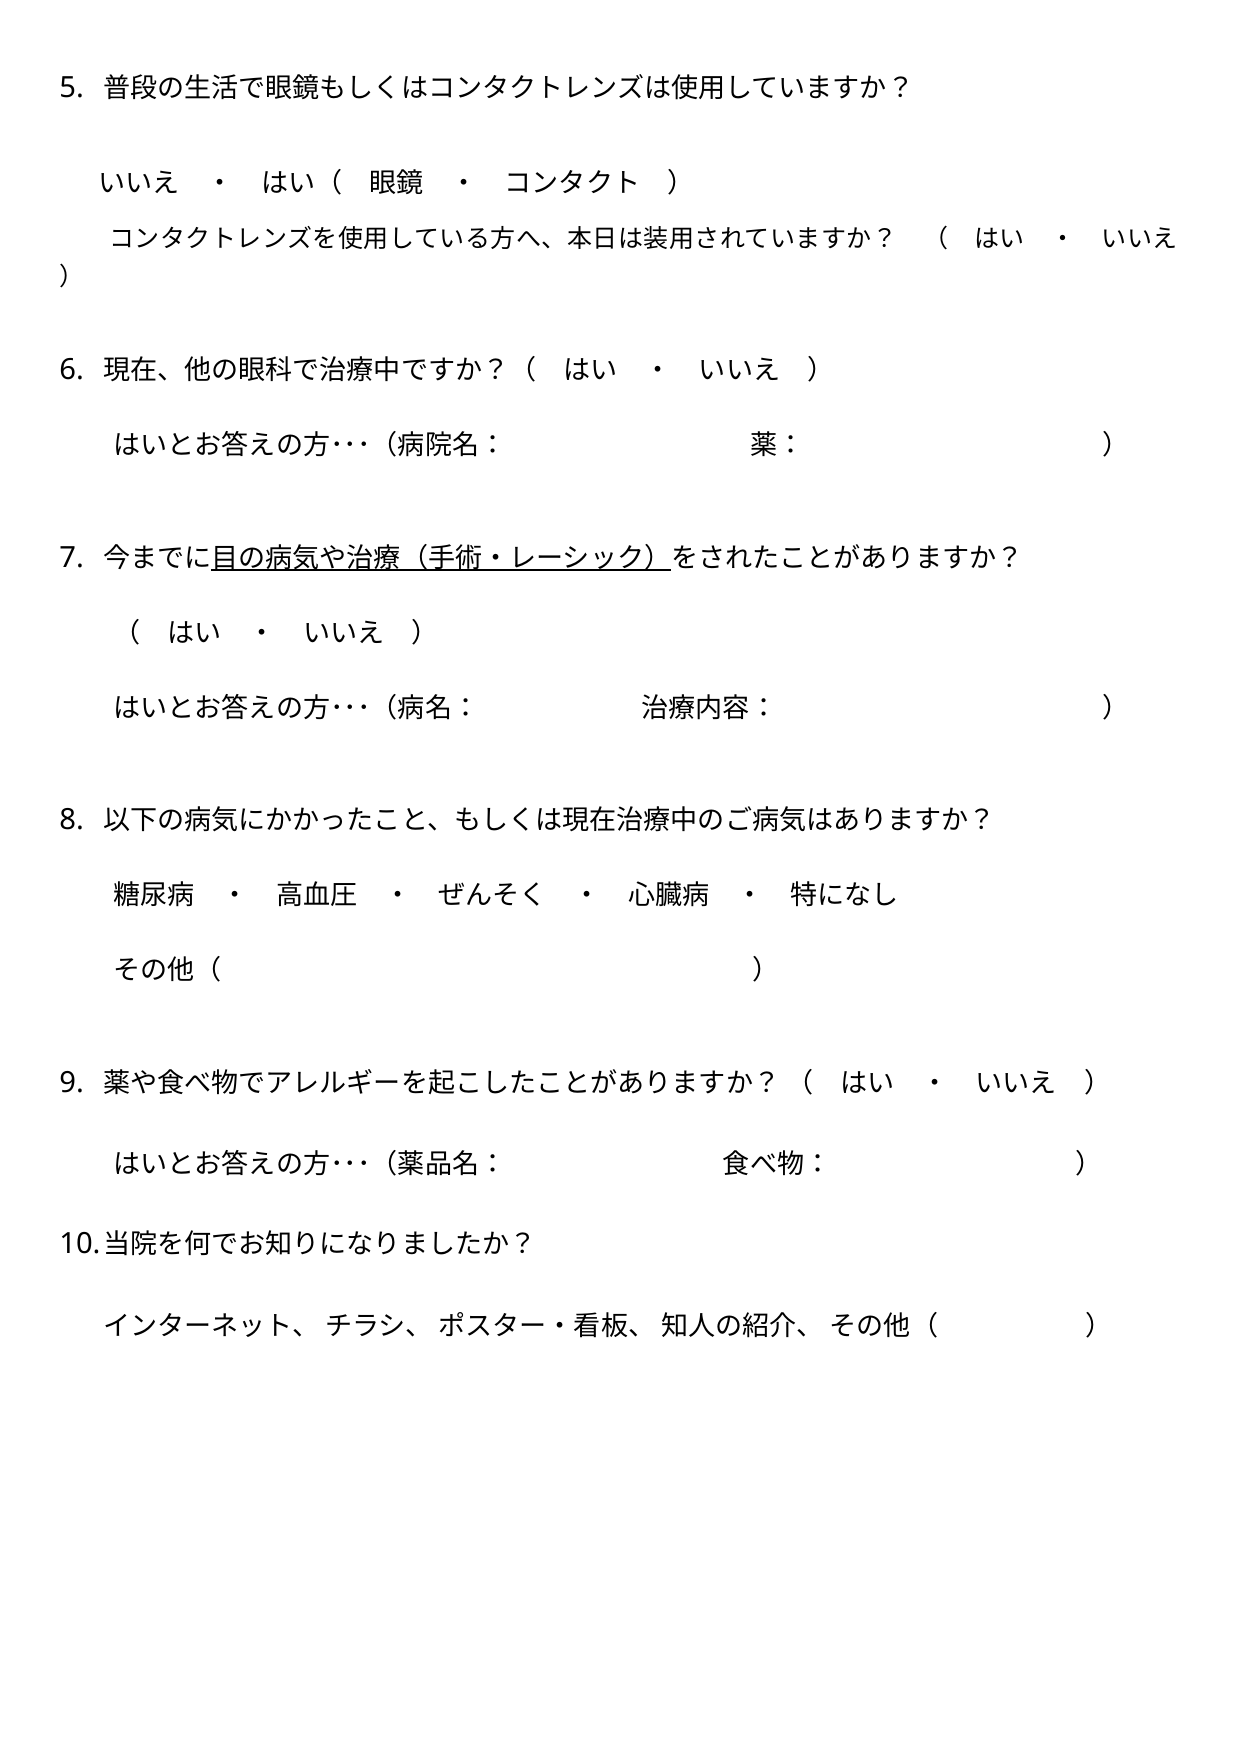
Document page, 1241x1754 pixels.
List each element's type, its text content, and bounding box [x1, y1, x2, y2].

text その他（ ） [59, 931, 1181, 1006]
list 以下の病気にかかったこと、もしくは現在治療中のご病気はありますか？ [59, 781, 1181, 856]
list インターネット、 チラシ、 ポスター・看板、 知人の紹介、 その他（ ） [103, 1286, 1181, 1361]
text はいとお答えの方･･･（薬品名： 食べ物： ） [59, 1124, 1181, 1199]
text はいとお答えの方･･･（病院名： 薬： ） [59, 406, 1181, 481]
text いいえ ・ はい（ 眼鏡 ・ コンタクト ） [59, 143, 1181, 218]
list 当院を何でお知りになりましたか？ [59, 1205, 1181, 1280]
text コンタクトレンズを使用している方へ、本日は装用されていますか？ （ はい ・ いいえ ） [59, 218, 1181, 293]
text （ はい ・ いいえ ） [59, 593, 1181, 668]
text はいとお答えの方･･･（病名： 治療内容： ） [59, 668, 1181, 743]
list 普段の生活で眼鏡もしくはコンタクトレンズは使用していますか？ [59, 48, 1181, 123]
list 現在、他の眼科で治療中ですか？（ はい ・ いいえ ） [59, 331, 1181, 406]
text 糖尿病 ・ 高血圧 ・ ぜんそく ・ 心臓病 ・ 特になし [59, 856, 1181, 931]
list 薬や食べ物でアレルギーを起こしたことがありますか？ （ はい ・ いいえ ） [59, 1043, 1181, 1118]
list 今までに目の病気や治療（手術・レーシック）をされたことがありますか？ [59, 518, 1181, 593]
